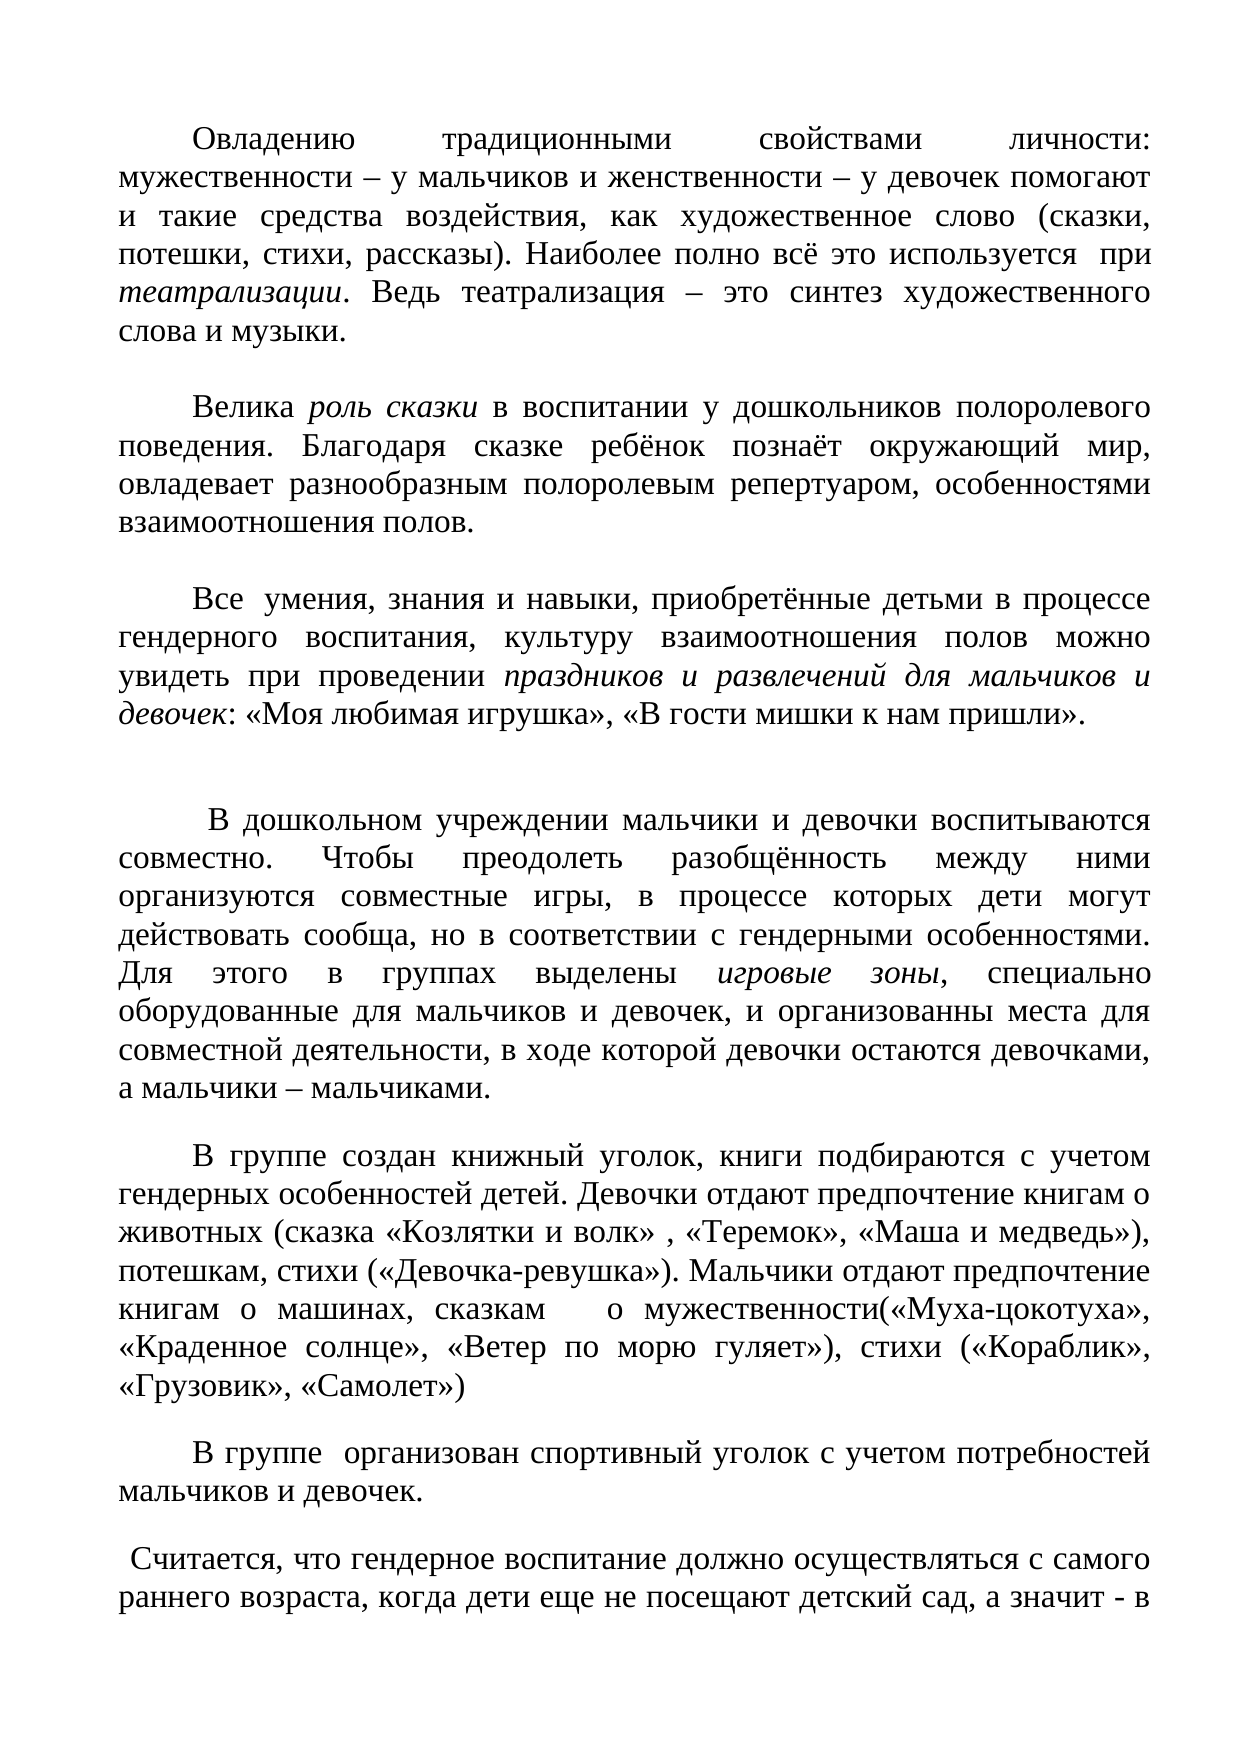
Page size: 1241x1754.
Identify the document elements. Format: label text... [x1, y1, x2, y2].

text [118, 1538, 1152, 1615]
text Велика роль сказки в воспитании у дошкольников полоролевого поведения. Благодаря сказке ребёнок познаёт окружающий мир, овладевает разнообразным полоролевым репертуаром, особенностями взаимоотношения полов. [118, 386, 1152, 540]
text В группе организован спортивный уголок с учетом потребностей мальчиков и девочек. [118, 1432, 1152, 1509]
text Овладению традиционными свойствами личности: мужественности – у мальчиков и женственности – у девочек помогают и такие средства воздействия, как художественное слово (сказки, потешки, стихи, рассказы). Наиболее полно всё это используется при театрализации. Ведь театрализация – это синтез художественного слова и музыки. [118, 118, 1152, 348]
text В дошкольном учреждении мальчики и девочки воспитываются совместно. Чтобы преодолеть разобщённость между ними организуются совместные игры, в процессе которых дети могут действовать сообща, но в соответствии с гендерными особенностями. Для этого в группах выделены игровые зоны, специально оборудованные для мальчиков и девочек, и организованны места для совместной деятельности, в ходе которой девочки остаются девочками, а мальчики – мальчиками. [118, 799, 1152, 1106]
text Все умения, знания и навыки, приобретённые детьми в процессе гендерного воспитания, культуру взаимоотношения полов можно увидеть при проведении праздников и развлечений для мальчиков и девочек: «Моя любимая игрушка», «В гости мишки к нам пришли». [118, 578, 1152, 731]
text В группе создан книжный уголок, книги подбираются с учетом гендерных особенностей детей. Девочки отдают предпочтение книгам о животных (сказка «Козлятки и волк» , «Теремок», «Маша и медведь»), потешкам, стихи («Девочка-ревушка»). Мальчики отдают предпочтение книгам о машинах, сказкам о мужественности(«Муха-цокотуха», «Краденное солнце», «Ветер по морю гуляет»), стихи («Кораблик», «Грузовик», «Самолет») [118, 1135, 1152, 1403]
